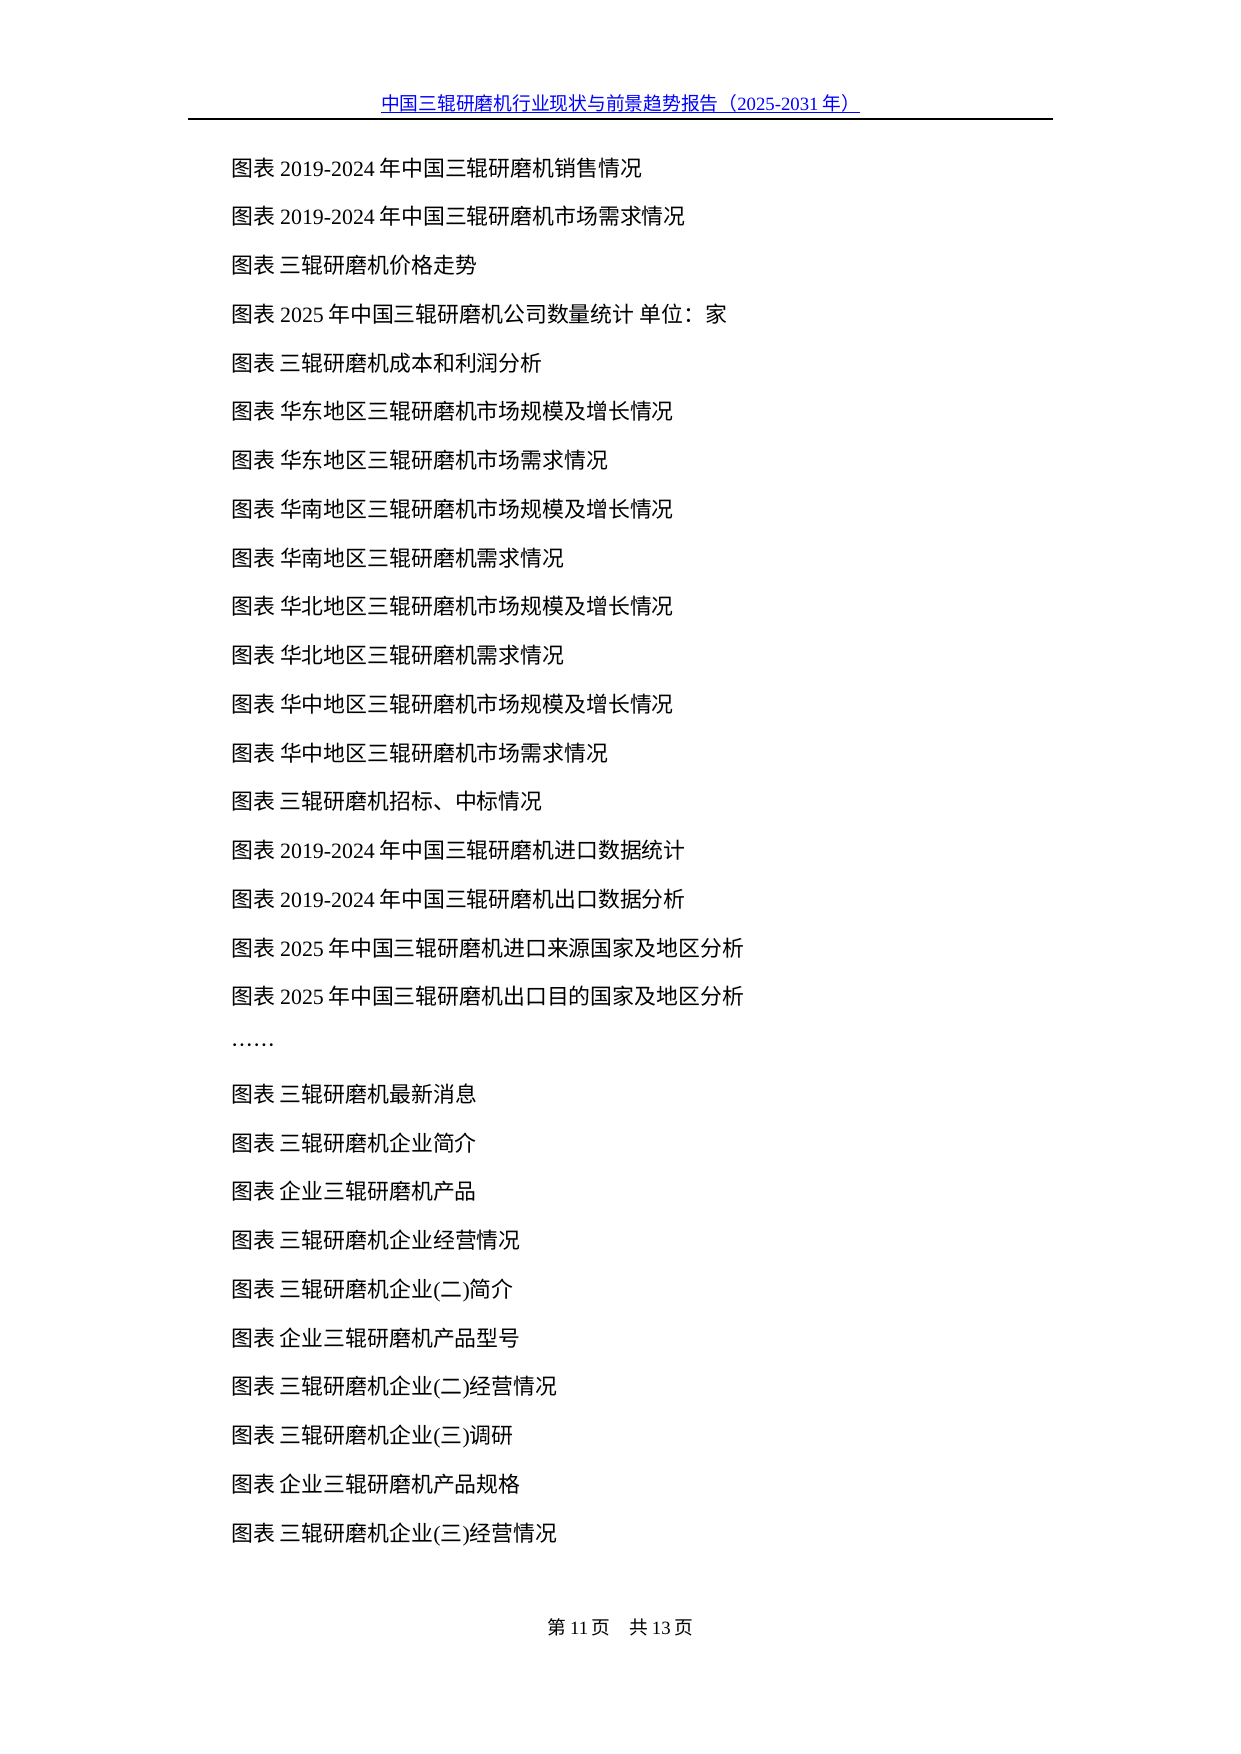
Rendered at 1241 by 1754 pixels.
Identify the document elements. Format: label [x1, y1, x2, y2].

text [187, 150, 1053, 1548]
